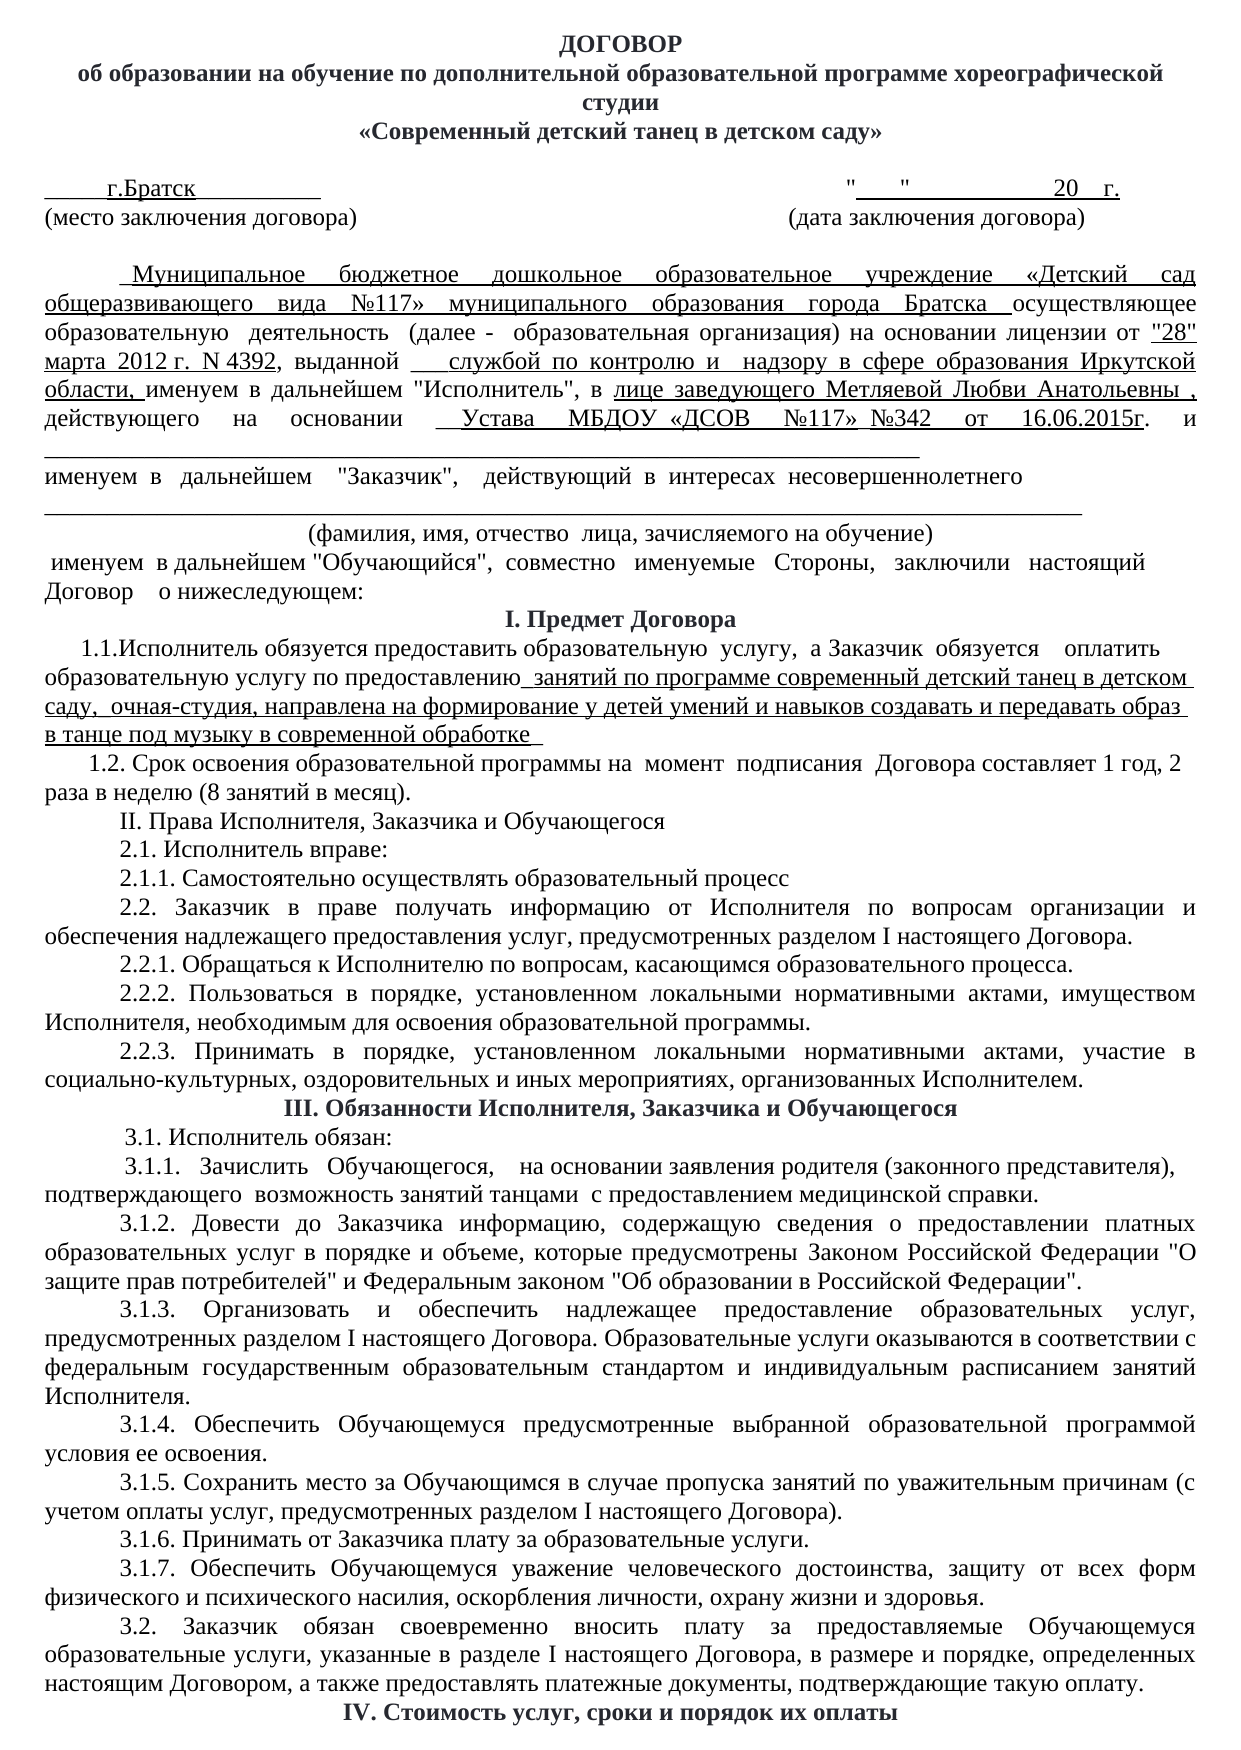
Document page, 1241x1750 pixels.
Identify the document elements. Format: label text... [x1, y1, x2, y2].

text 2.2.1. Обращаться к Исполнителю по вопросам, касающимся образовательного процесса. [44, 949, 1197, 978]
list Исполнитель обязуется предоставить образовательную услугу, а Заказчик обязуется оплатить образовательную услугу по предоставлению_занятий по программе современный детский танец в детском саду,_очная-студия, направлена на формирование у детей умений и навыков создавать и передавать образ в танце под музыку в современной обработке_ [44, 633, 1197, 748]
text именуем в дальнейшем "Заказчик", действующий в интересах несовершеннолетнего ___________________________________________________________________________________ [44, 461, 1197, 518]
subtitle «Современный детский танец в детском саду» [44, 116, 1197, 144]
text 1.2. Срок освоения образовательной программы на момент подписания Договора составляет 1 год, 2 раза в неделю (8 занятий в месяц). [44, 748, 1197, 806]
text 3.1.6. Принимать от Заказчика плату за образовательные услуги. [44, 1524, 1197, 1553]
text 3.2. Заказчик обязан своевременно вносить плату за предоставляемые Обучающемуся образовательные услуги, указанные в разделе I настоящего Договора, в размере и порядке, определенных настоящим Договором, а также предоставлять платежные документы, подтверждающие такую оплату. [44, 1611, 1197, 1697]
text 3.1. Исполнитель обязан: [44, 1122, 1197, 1151]
text 2.1. Исполнитель вправе: [44, 834, 1197, 863]
text 3.1.2. Довести до Заказчика информацию, содержащую сведения о предоставлении платных образовательных услуг в порядке и объеме, которые предусмотрены Законом Российской Федерации "О защите прав потребителей" и Федеральным законом "Об образовании в Российской Федерации". [44, 1208, 1197, 1294]
text (место заключения договора) (дата заключения договора) [44, 202, 1197, 231]
text 2.2.3. Принимать в порядке, установленном локальными нормативными актами, участие в социально-культурных, оздоровительных и иных мероприятиях, организованных Исполнителем. [44, 1036, 1197, 1093]
text 2.2. Заказчик в праве получать информацию от Исполнителя по вопросам организации и обеспечения надлежащего предоставления услуг, предусмотренных разделом I настоящего Договора. [44, 892, 1197, 949]
text _Муниципальное бюджетное дошкольное образовательное учреждение «Детский сад общеразвивающего вида №117» муниципального образования города Братска осуществляющее образовательную деятельность (далее - образовательная организация) на основании лицензии от "28" марта 2012 г. N 4392, выданной ___службой по контролю и надзору в сфере образования Иркутской области, именуем в дальнейшем "Исполнитель", в лице заведующего Метляевой Любви Анатольевны , действующего на основании __Устава МБДОУ_«ДСОВ №117»_№342 от 16.06.2015г. и ______________________________________________________________________ [44, 259, 1197, 461]
text 3.1.4. Обеспечить Обучающемуся предусмотренные выбранной образовательной программой условия ее освоения. [44, 1409, 1197, 1467]
subtitle I. Предмет Договора [44, 604, 1197, 633]
text II. Права Исполнителя, Заказчика и Обучающегося [44, 806, 1197, 834]
text именуем в дальнейшем "Обучающийся", совместно именуемые Стороны, заключили настоящий Договор о нижеследующем: [44, 547, 1197, 604]
text (фамилия, имя, отчество лица, зачисляемого на обучение) [44, 518, 1197, 547]
subtitle III. Обязанности Исполнителя, Заказчика и Обучающегося [44, 1093, 1197, 1122]
text 3.1.1. Зачислить Обучающегося, на основании заявления родителя (законного представителя), подтверждающего возможность занятий танцами с предоставлением медицинской справки. [44, 1151, 1197, 1208]
subtitle об образовании на обучение по дополнительной образовательной программе хореографической студии [44, 58, 1197, 116]
text 2.2.2. Пользоваться в порядке, установленном локальными нормативными актами, имуществом Исполнителя, необходимым для освоения образовательной программы. [44, 978, 1197, 1036]
text 2.1.1. Самостоятельно осуществлять образовательный процесс [44, 863, 1197, 892]
text _____г.Братск__________ " " 20 г. [44, 173, 1197, 202]
subtitle ДОГОВОР [44, 29, 1197, 58]
text 3.1.5. Сохранить место за Обучающимся в случае пропуска занятий по уважительным причинам (с учетом оплаты услуг, предусмотренных разделом I настоящего Договора). [44, 1467, 1197, 1524]
subtitle IV. Стоимость услуг, сроки и порядок их оплаты [44, 1697, 1197, 1726]
text 3.1.7. Обеспечить Обучающемуся уважение человеческого достоинства, защиту от всех форм физического и психического насилия, оскорбления личности, охрану жизни и здоровья. [44, 1553, 1197, 1611]
text 3.1.3. Организовать и обеспечить надлежащее предоставление образовательных услуг, предусмотренных разделом I настоящего Договора. Образовательные услуги оказываются в соответствии с федеральным государственным образовательным стандартом и индивидуальным расписанием занятий Исполнителя. [44, 1294, 1197, 1409]
